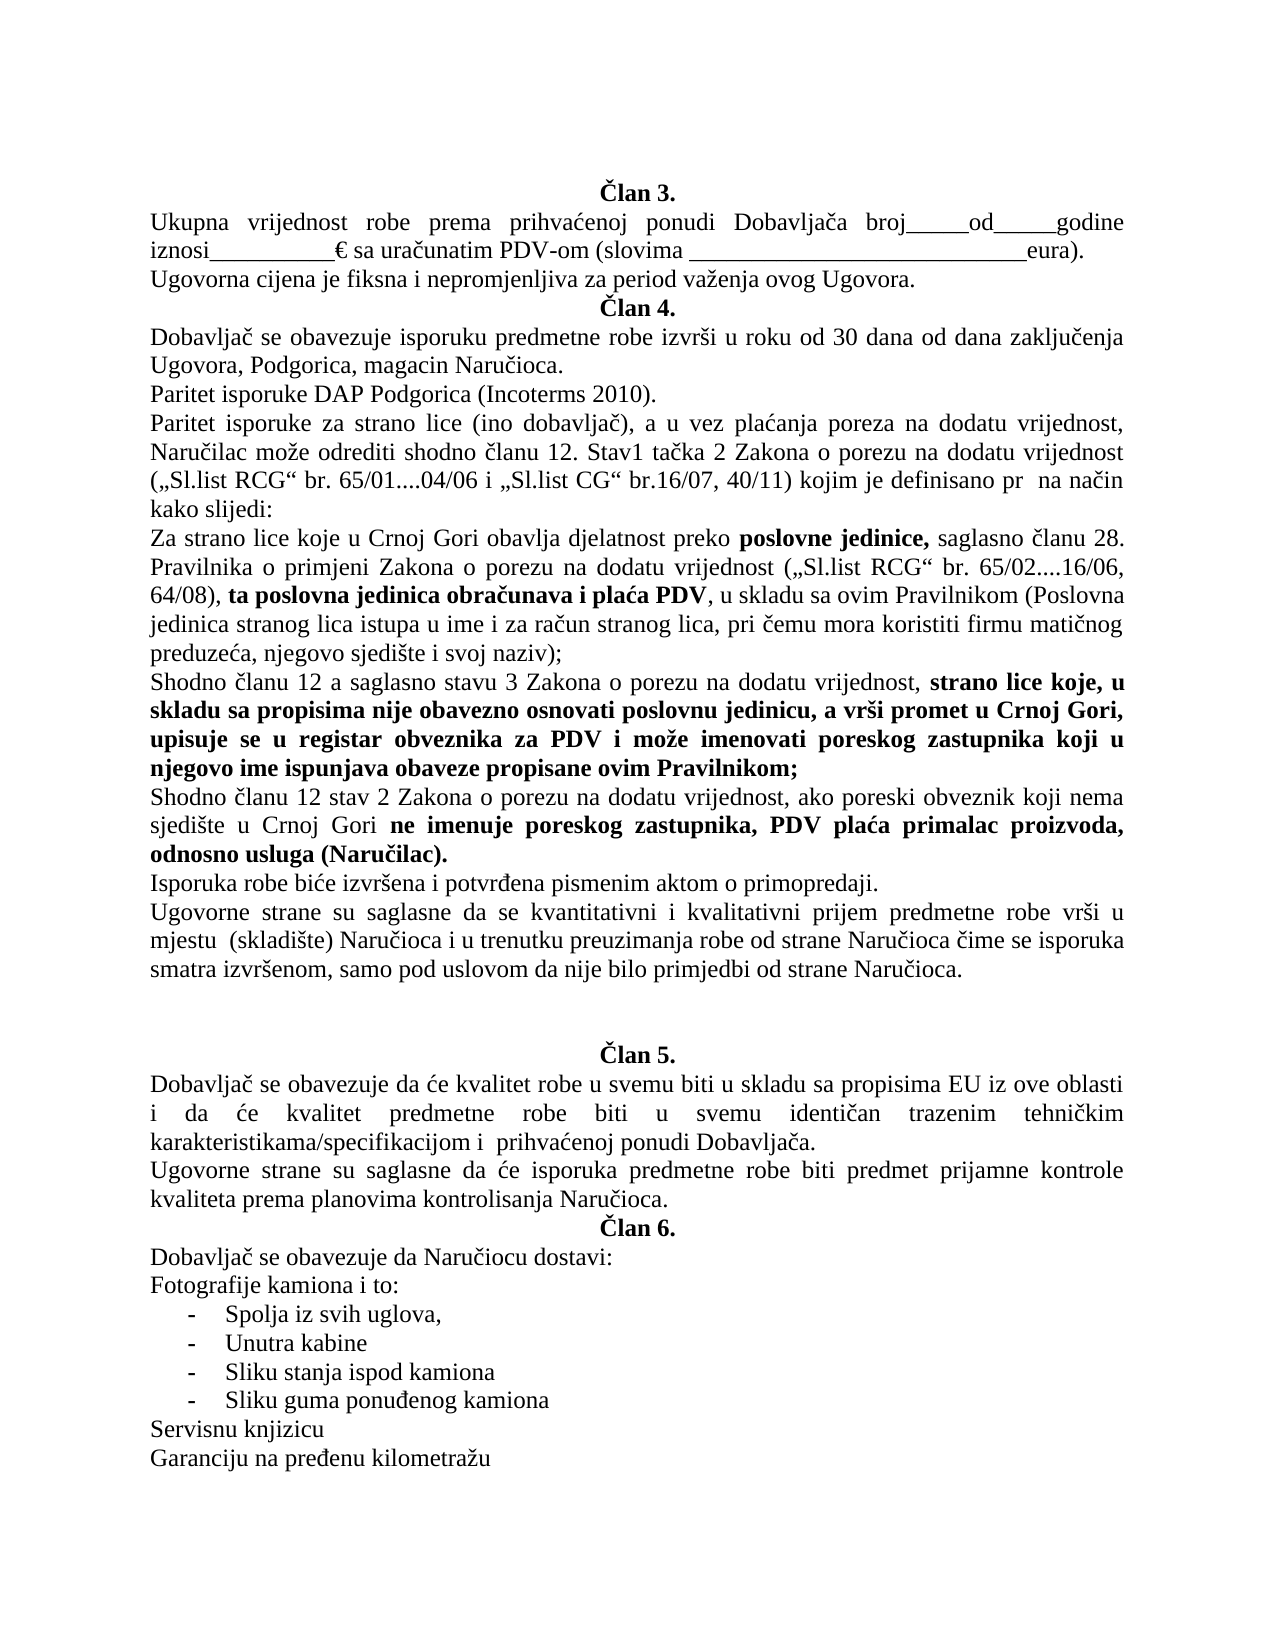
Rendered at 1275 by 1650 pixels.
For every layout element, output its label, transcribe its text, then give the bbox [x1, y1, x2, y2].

text Shodno članu 12 a saglasno stavu 3 Zakona o porezu na dodatu vrijednost, strano lice koje, u skladu sa propisima nije obavezno osnovati poslovnu jedinicu, a vrši promet u Crnoj Gori, upisuje se u registar obveznika za PDV i može imenovati poreskog zastupnika koji u njegovo ime ispunjava obaveze propisane ovim Pravilnikom; [150, 667, 1125, 782]
text Shodno članu 12 stav 2 Zakona o porezu na dodatu vrijednost, ako poreski obveznik koji nema sjedište u Crnoj Gori ne imenuje poreskog zastupnika, PDV plaća primalac proizvoda, odnosno usluga (Naručilac). [150, 782, 1125, 868]
text Ugovorna cijena je fiksna i nepromjenljiva za period važenja ovog Ugovora. [150, 264, 1125, 293]
list Sliku stanja ispod kamiona [187, 1357, 1125, 1386]
text Za strano lice koje u Crnoj Gori obavlja djelatnost preko poslovne jedinice, saglasno članu 28. Pravilnika o primjeni Zakona o porezu na dodatu vrijednost („Sl.list RCG“ br. 65/02....16/06, 64/08), ta poslovna jedinica obračunava i plaća PDV, u skladu sa ovim Pravilnikom (Poslovna jedinica stranog lica istupa u ime i za račun stranog lica, pri čemu mora koristiti firmu matičnog preduzeća, njegovo sjedište i svoj naziv); [150, 523, 1125, 667]
text Ugovorne strane su saglasne da se kvantitativni i kvalitativni prijem predmetne robe vrši u mjestu (skladište) Naručioca i u trenutku preuzimanja robe od strane Naručioca čime se isporuka smatra izvršenom, samo pod uslovom da nije bilo primjedbi od strane Naručioca. [150, 897, 1125, 983]
text Fotografije kamiona i to: [150, 1271, 1125, 1299]
text Dobavljač se obavezuje isporuku predmetne robe izvrši u roku od 30 dana od dana zaključenja Ugovora, Podgorica, magacin Naručioca. [150, 322, 1125, 379]
text Garanciju na pređenu kilometražu [150, 1443, 1125, 1472]
text Član 4. [150, 293, 1125, 322]
list Unutra kabine [187, 1328, 1125, 1357]
text Paritet isporuke DAP Podgorica (Incoterms 2010). [150, 379, 1125, 408]
list Sliku guma ponuđenog kamiona [187, 1386, 1125, 1414]
text Član 6. [150, 1213, 1125, 1242]
text Član 3. [150, 178, 1125, 207]
text Ugovorne strane su saglasne da će isporuka predmetne robe biti predmet prijamne kontrole kvaliteta prema planovima kontrolisanja Naručioca. [150, 1156, 1125, 1213]
text Dobavljač se obavezuje da će kvalitet robe u svemu biti u skladu sa propisima EU iz ove oblasti i da će kvalitet predmetne robe biti u svemu identičan trazenim tehničkim karakteristikama/specifikacijom i prihvaćenoj ponudi Dobavljača. [150, 1069, 1125, 1156]
text Isporuka robe biće izvršena i potvrđena pismenim aktom o primopredaji. [150, 868, 1125, 897]
text Dobavljač se obavezuje da Naručiocu dostavi: [150, 1242, 1125, 1271]
text Servisnu knjizicu [150, 1414, 1125, 1443]
text Član 5. [150, 1041, 1125, 1069]
text Ukupna vrijednost robe prema prihvaćenoj ponudi Dobavljača broj_____od_____godine iznosi__________€ sa uračunatim PDV-om (slovima ___________________________eura). [150, 207, 1125, 264]
text Paritet isporuke za strano lice (ino dobavljač), a u vez plaćanja poreza na dodatu vrijednost, Naručilac može odrediti shodno članu 12. Stav1 tačka 2 Zakona o porezu na dodatu vrijednost („Sl.list RCG“ br. 65/01....04/06 i „Sl.list CG“ br.16/07, 40/11) kojim je definisano pr na način kako slijedi: [150, 408, 1125, 523]
list Spolja iz svih uglova, [187, 1299, 1125, 1328]
